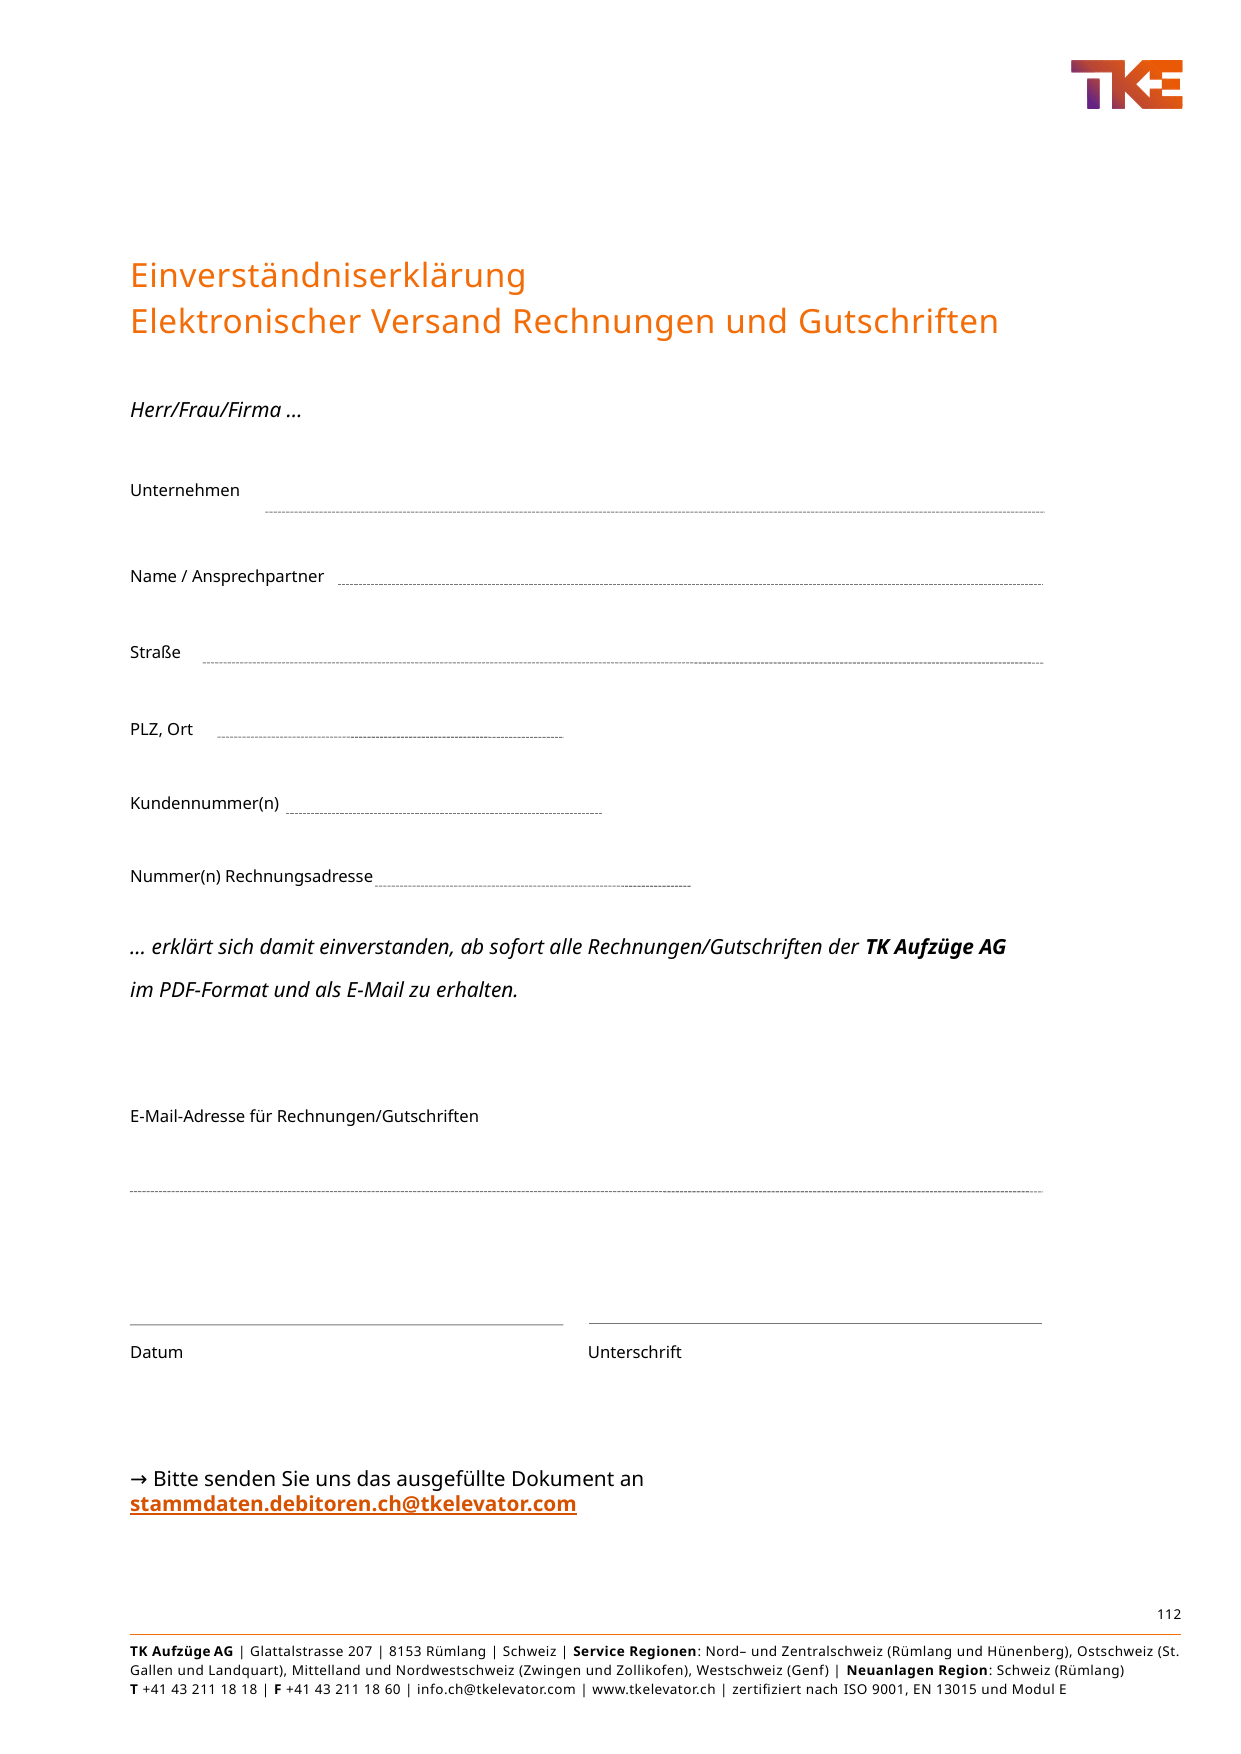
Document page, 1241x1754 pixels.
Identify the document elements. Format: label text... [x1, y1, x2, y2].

text Straße [130, 641, 1071, 664]
text E-Mail-Adresse für Rechnungen/Gutschriften [130, 1103, 1071, 1128]
table_header Einverständniserklärung Elektronischer Versand Rechnungen und Gutschriften [130, 252, 1031, 343]
text Name / Ansprechpartner [130, 539, 1071, 587]
text Kundennummer(n) [130, 791, 1071, 814]
text Nummer(n) Rechnungsadresse [130, 864, 1071, 887]
text … erklärt sich damit einverstanden, ab sofort alle Rechnungen/Gutschriften der TK Aufzüge AG im PDF-Format und als E-Mail zu erhalten. [130, 932, 1071, 1088]
text → Bitte senden Sie uns das ausgefüllte Dokument an stammdaten.debitoren.ch@tkelevator.com [130, 1441, 1071, 1516]
text PLZ, Ort [130, 718, 1071, 740]
text Datum Unterschrift [130, 1340, 1071, 1363]
subtitle Unternehmen [130, 476, 1071, 526]
subtitle Herr/Frau/Firma … [130, 372, 1071, 447]
